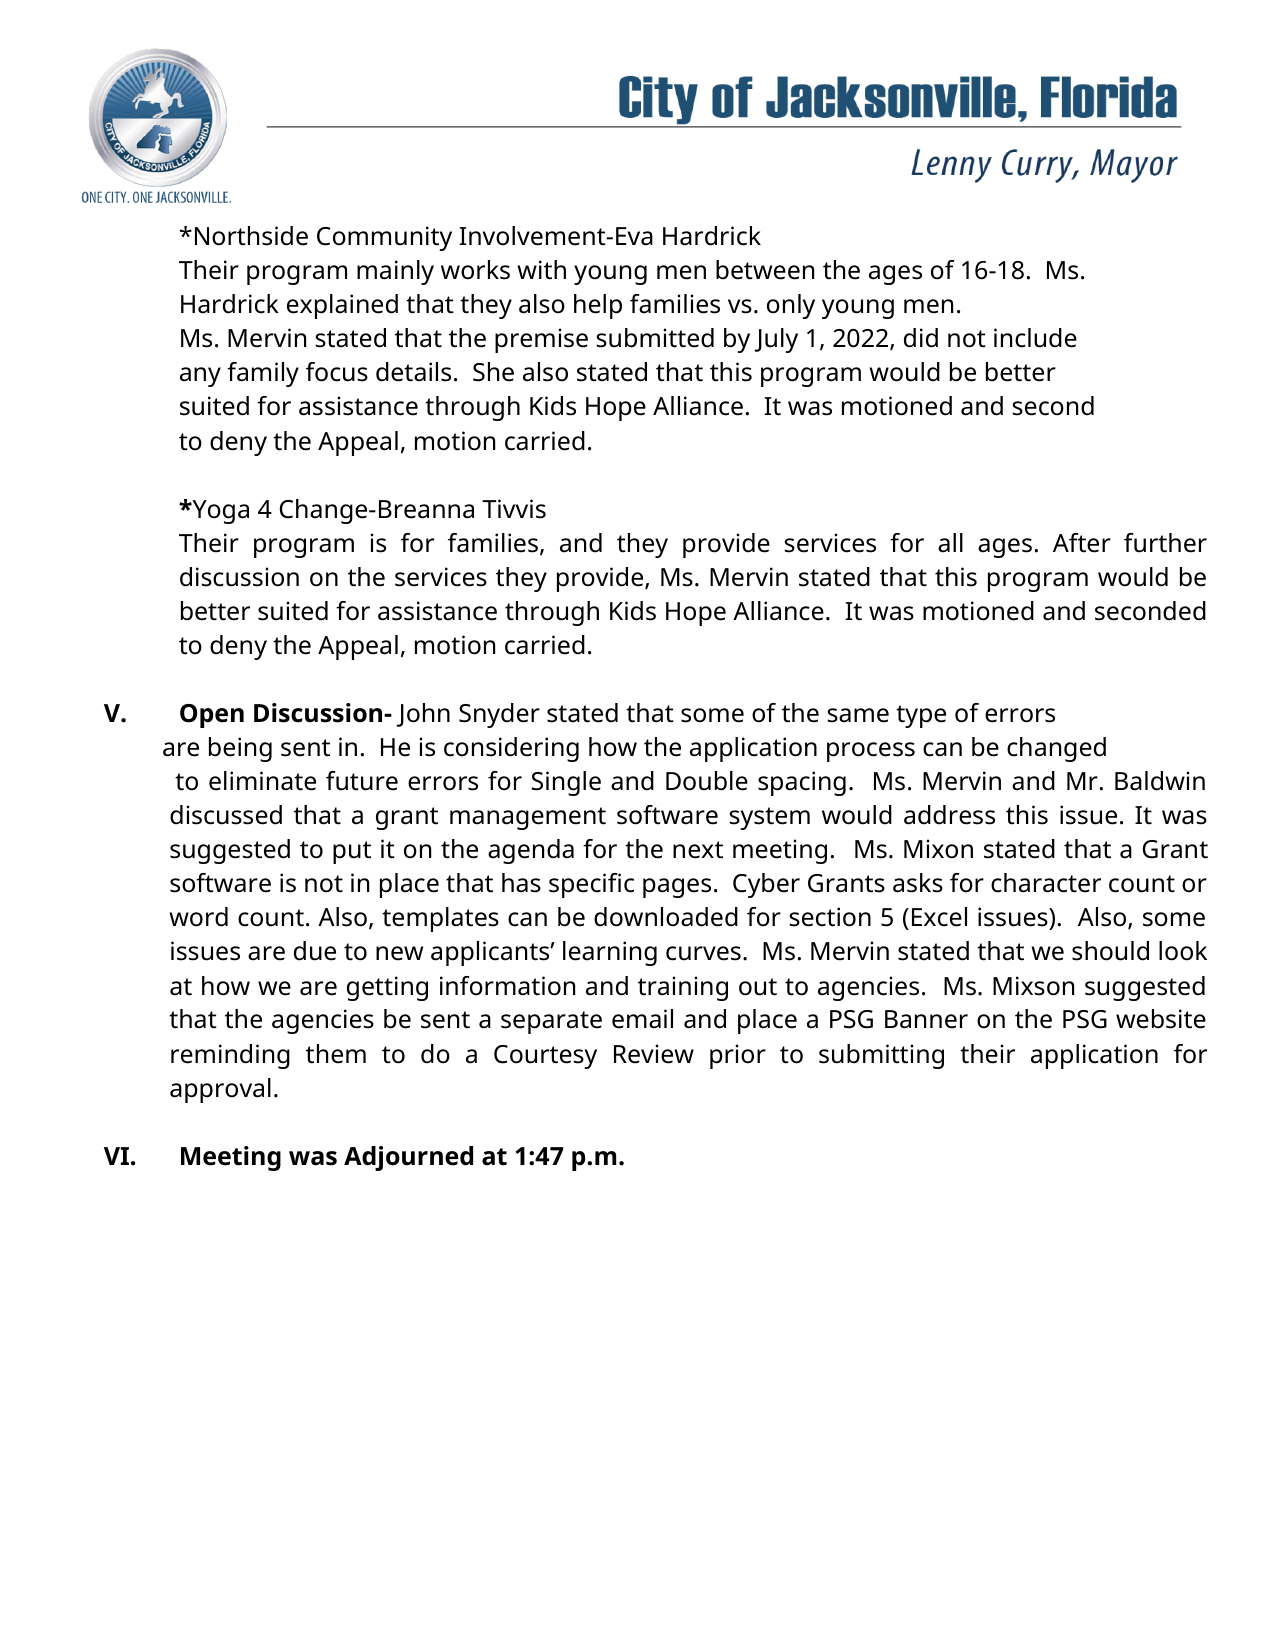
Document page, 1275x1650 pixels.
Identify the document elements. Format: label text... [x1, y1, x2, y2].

list Their program is for families, and they provide services for all ages. After further discussion on the services they provide, Ms. Mervin stated that this program would be better suited for assistance through Kids Hope Alliance. It was motioned and seconded to deny the Appeal, motion carried. [178, 525, 1209, 662]
list *Yoga 4 Change-Breanna Tivvis [178, 491, 1209, 525]
list Hardrick explained that they also help families vs. only young men. [178, 287, 1209, 321]
list Ms. Mervin stated that the premise submitted by July 1, 2022, did not include [178, 321, 1209, 355]
list suited for assistance through Kids Hope Alliance. It was motioned and second [178, 389, 1209, 423]
list any family focus details. She also stated that this program would be better [178, 355, 1209, 389]
list Open Discussion- John Snyder stated that some of the same type of errors [103, 696, 1209, 730]
picture [39, 25, 1273, 217]
list are being sent in. He is considering how the application process can be changed [103, 730, 1209, 764]
list Meeting was Adjourned at 1:47 p.m. [103, 1138, 1209, 1172]
list to deny the Appeal, motion carried. [178, 423, 1209, 457]
list to eliminate future errors for Single and Double spacing. Ms. Mervin and Mr. Baldwin discussed that a grant management software system would address this issue. It was suggested to put it on the agenda for the next meeting. Ms. Mixon stated that a Grant software is not in place that has specific pages. Cyber Grants asks for character count or word count. Also, templates can be downloaded for section 5 (Excel issues). Also, some issues are due to new applicants’ learning curves. Ms. Mervin stated that we should look at how we are getting information and training out to agencies. Ms. Mixson suggested that the agencies be sent a separate email and place a PSG Banner on the PSG website reminding them to do a Courtesy Review prior to submitting their application for approval. [141, 764, 1209, 1104]
list Their program mainly works with young men between the ages of 16-18. Ms. [178, 253, 1209, 287]
list *Northside Community Involvement-Eva Hardrick [178, 219, 1209, 253]
